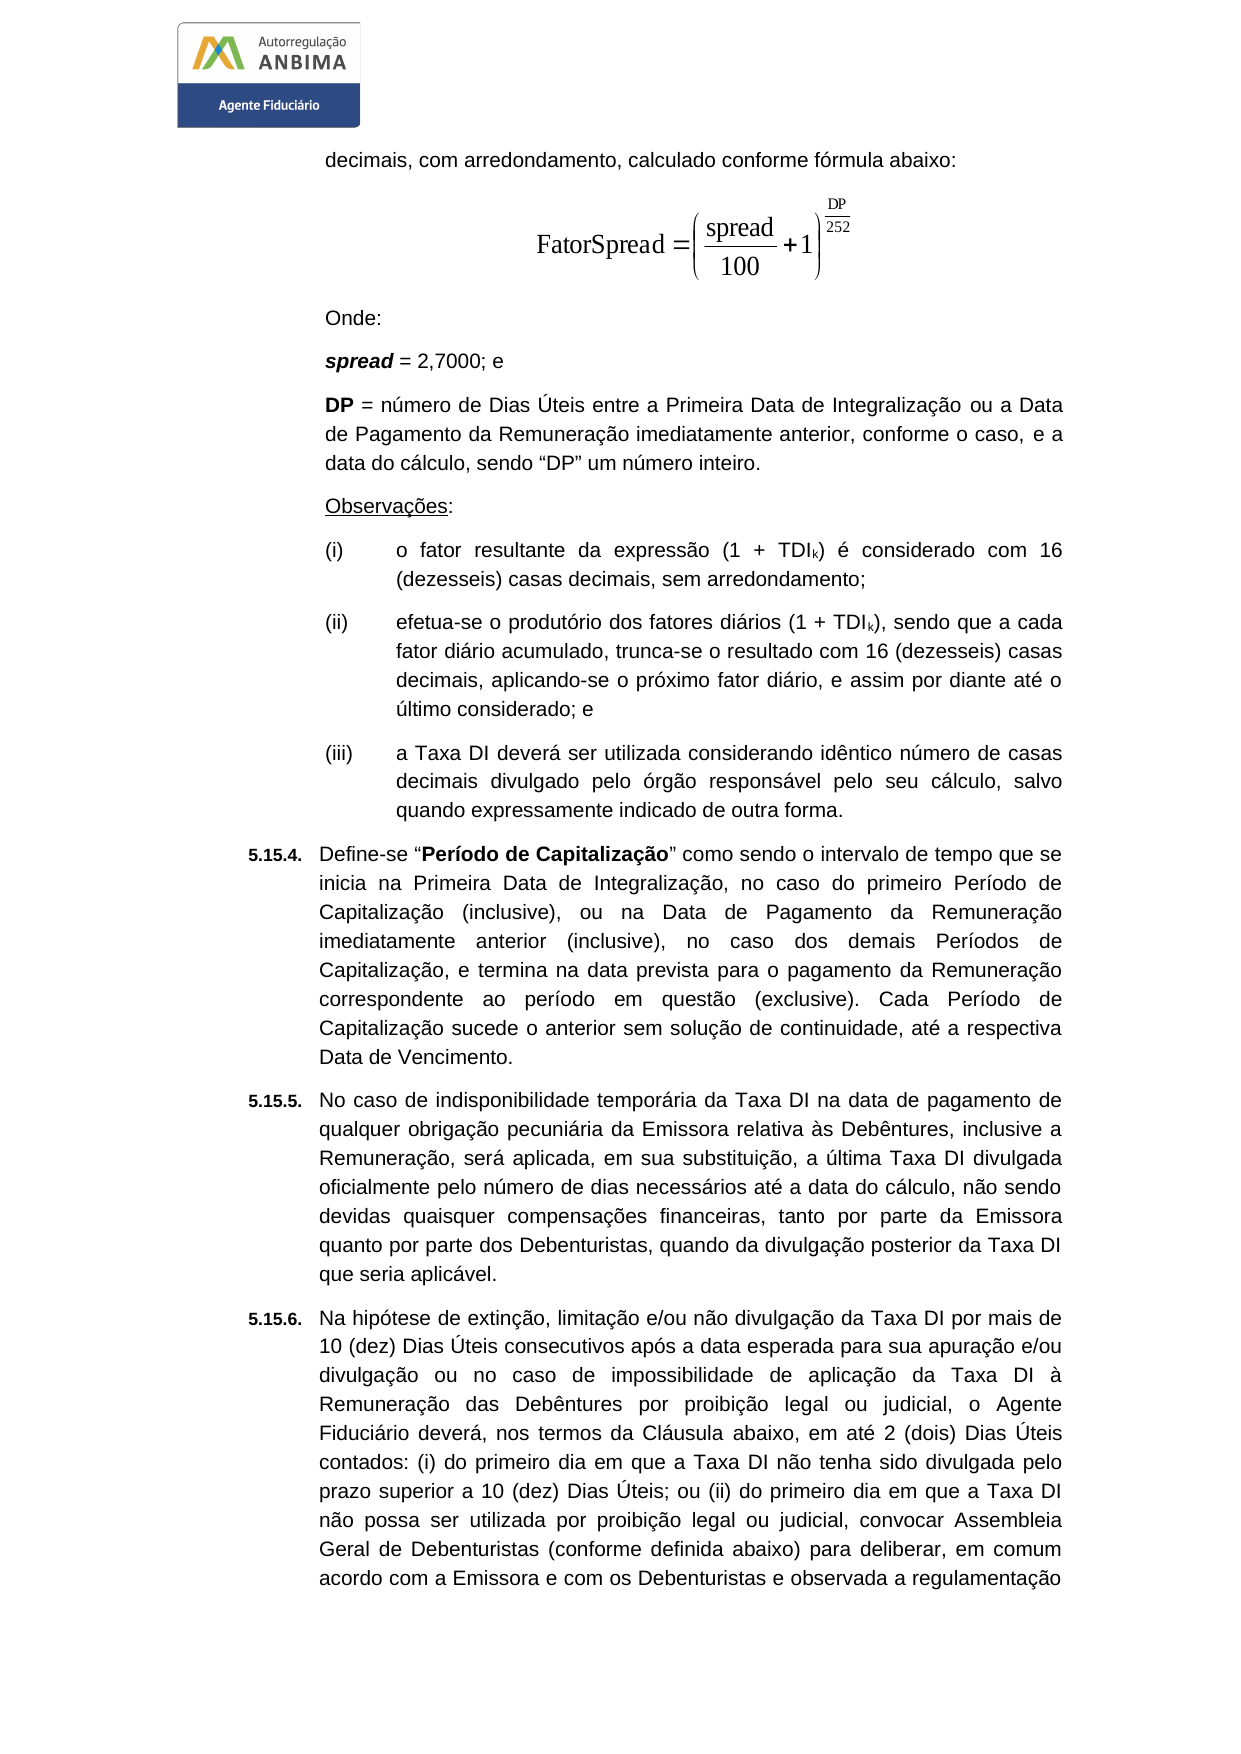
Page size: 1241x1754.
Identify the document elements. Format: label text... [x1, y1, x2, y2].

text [325, 148, 1063, 172]
list o fator resultante da expressão (1 + TDIk) é considerado com 16 (dezesseis) casas decimais, sem arredondamento; [325, 537, 1063, 590]
list No caso de indisponibilidade temporária da Taxa DI na data de pagamento de qualquer obrigação pecuniária da Emissora relativa às Debêntures, inclusive a Remuneração, será aplicada, em sua substituição, a última Taxa DI divulgada oficialmente pelo número de dias necessários até a data do cálculo, não sendo devidas quaisquer compensações financeiras, tanto por parte da Emissora quanto por parte dos Debenturistas, quando da divulgação posterior da Taxa DI que seria aplicável. [248, 1088, 1063, 1286]
text spread = 2,7000; e [325, 349, 1063, 373]
text Onde: [325, 305, 1063, 329]
list a Taxa DI deverá ser utilizada considerando idêntico número de casas decimais divulgado pelo órgão responsável pelo seu cálculo, salvo quando expressamente indicado de outra forma. [325, 740, 1063, 822]
list Define-se “Período de Capitalização” como sendo o intervalo de tempo que se inicia na Primeira Data de Integralização, no caso do primeiro Período de Capitalização (inclusive), ou na Data de Pagamento da Remuneração imediatamente anterior (inclusive), no caso dos demais Períodos de Capitalização, e termina na data prevista para o pagamento da Remuneração correspondente ao período em questão (exclusive). Cada Período de Capitalização sucede o anterior sem solução de continuidade, até a respectiva Data de Vencimento. [248, 842, 1063, 1068]
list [248, 1305, 1063, 1590]
list efetua-se o produtório dos fatores diários (1 + TDIk), sendo que a cada fator diário acumulado, trunca-se o resultado com 16 (dezesseis) casas decimais, aplicando-se o próximo fator diário, e assim por diante até o último considerado; e [325, 610, 1063, 721]
text DP = número de Dias Úteis entre a Primeira Data de Integralização ou a Data de Pagamento da Remuneração imediatamente anterior, conforme o caso, e a data do cálculo, sendo “DP” um número inteiro. [325, 392, 1063, 474]
picture [177, 22, 361, 128]
text Observações: [325, 494, 1063, 518]
